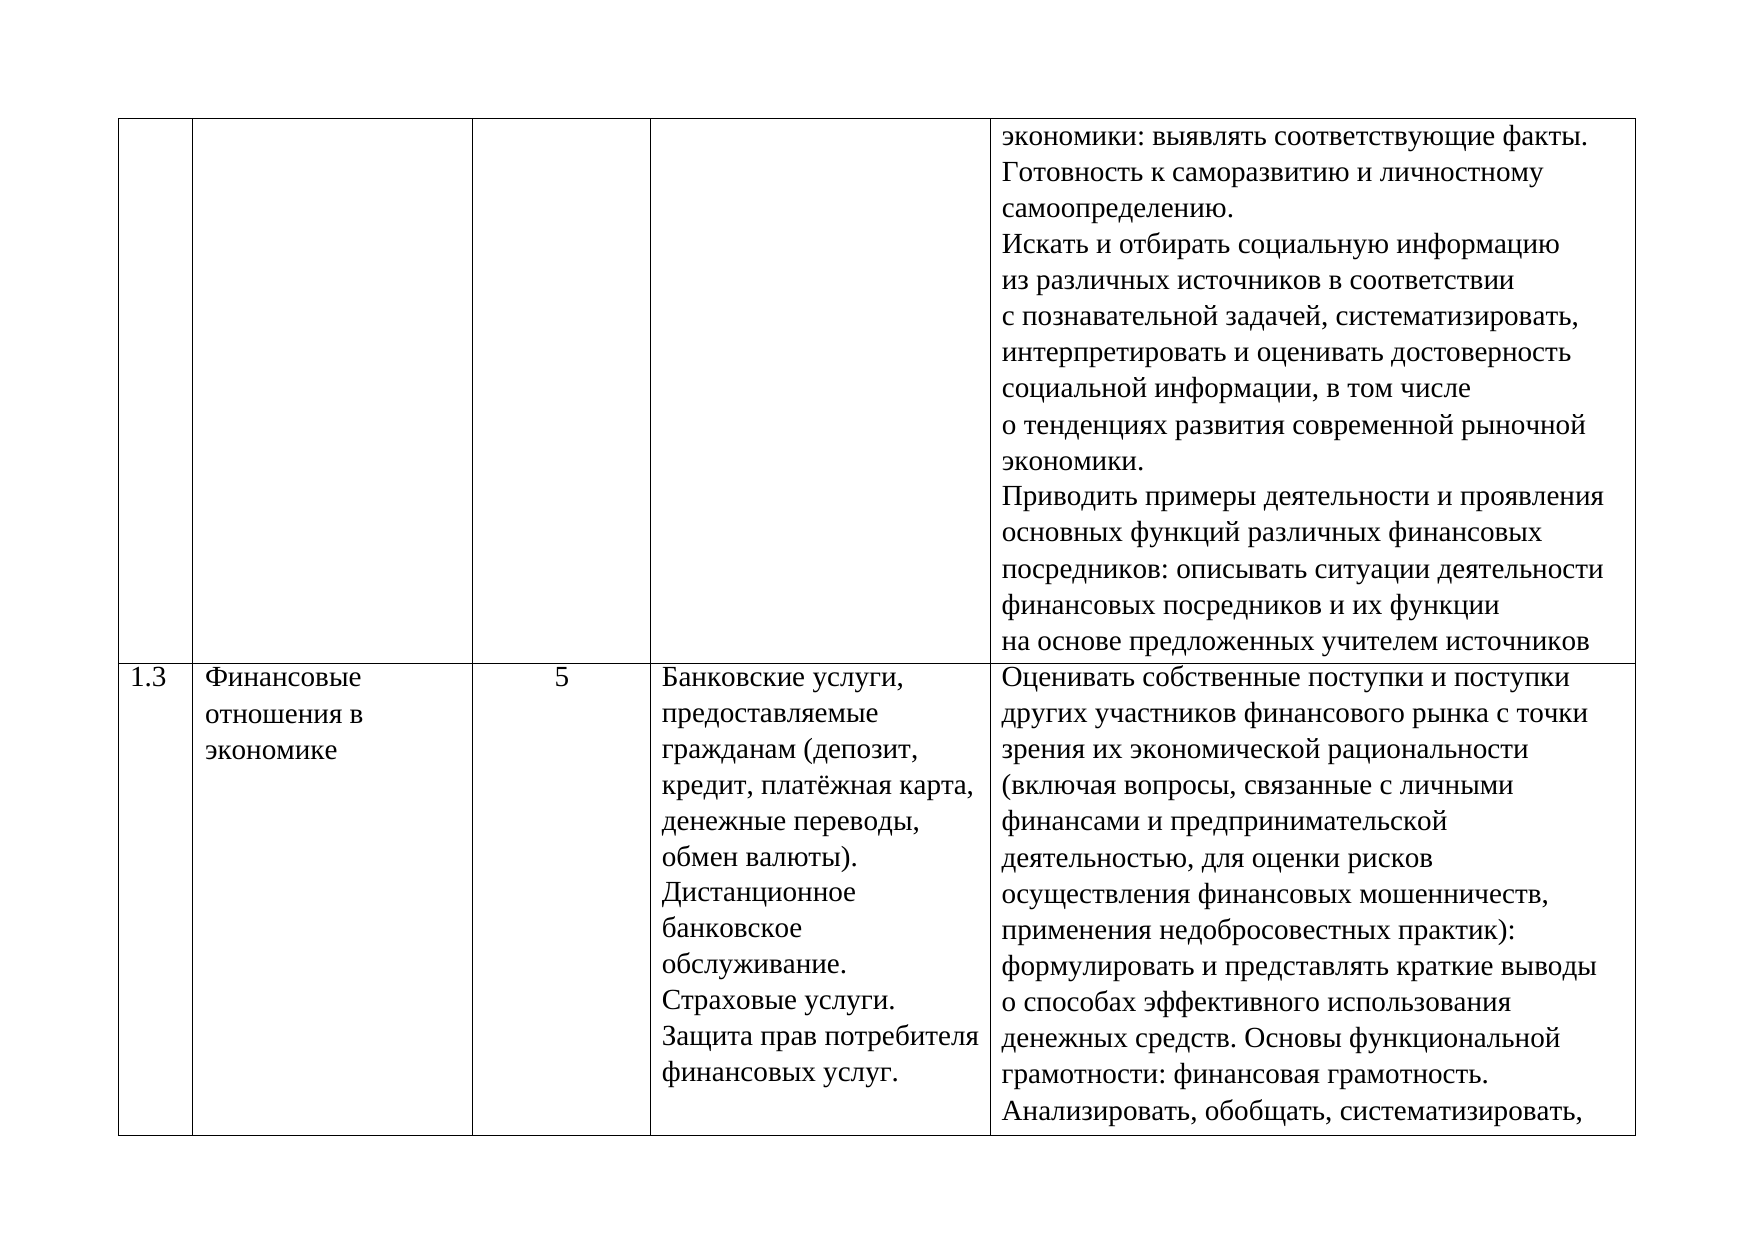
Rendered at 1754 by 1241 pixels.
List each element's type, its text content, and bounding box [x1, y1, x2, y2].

text Искать и отбирать социальную информацию из различных источников в соответствии [1002, 227, 1566, 296]
text Приводить примеры деятельности и проявления основных функций различных финансовых посредников: описывать ситуации деятельности [1002, 478, 1610, 584]
text 5 Банковские услуги, предоставляемые гражданам (депозит, кредит, платёжная карта, денежные переводы, обмен валюты). Дистанционное банковское обслуживание. Страховые услуги. Защита прав потребителя финансовых услуг. [554, 659, 984, 1087]
text финансовых посредников и их функции [1001, 587, 1639, 620]
text экономики: выявлять соответствующие факты. Готовность к саморазвитию и личностному самоопределению. [1002, 118, 1594, 223]
text с познавательной задачей, систематизировать, интерпретировать и оценивать достоверность социальной информации, в том числе [1002, 298, 1585, 404]
text о тенденциях развития современной рыночной экономики. [1002, 407, 1591, 476]
text 1.3 Финансовые отношения в экономике [130, 659, 368, 765]
text на основе предложенных учителем источников Оценивать собственные поступки и поступки других участников финансового рынка с точки зрения их экономической рациональности (включая вопросы, связанные с личными финансами и предпринимательской деятельностью, для оценки рисков осуществления финансовых мошенничеств, применения недобросовестных практик): формулировать и представлять краткие выводы о способах эффективного использования денежных средств. Основы функциональной грамотности: финансовая грамотность. Анализировать, обобщать, систематизировать, [1001, 623, 1603, 1126]
